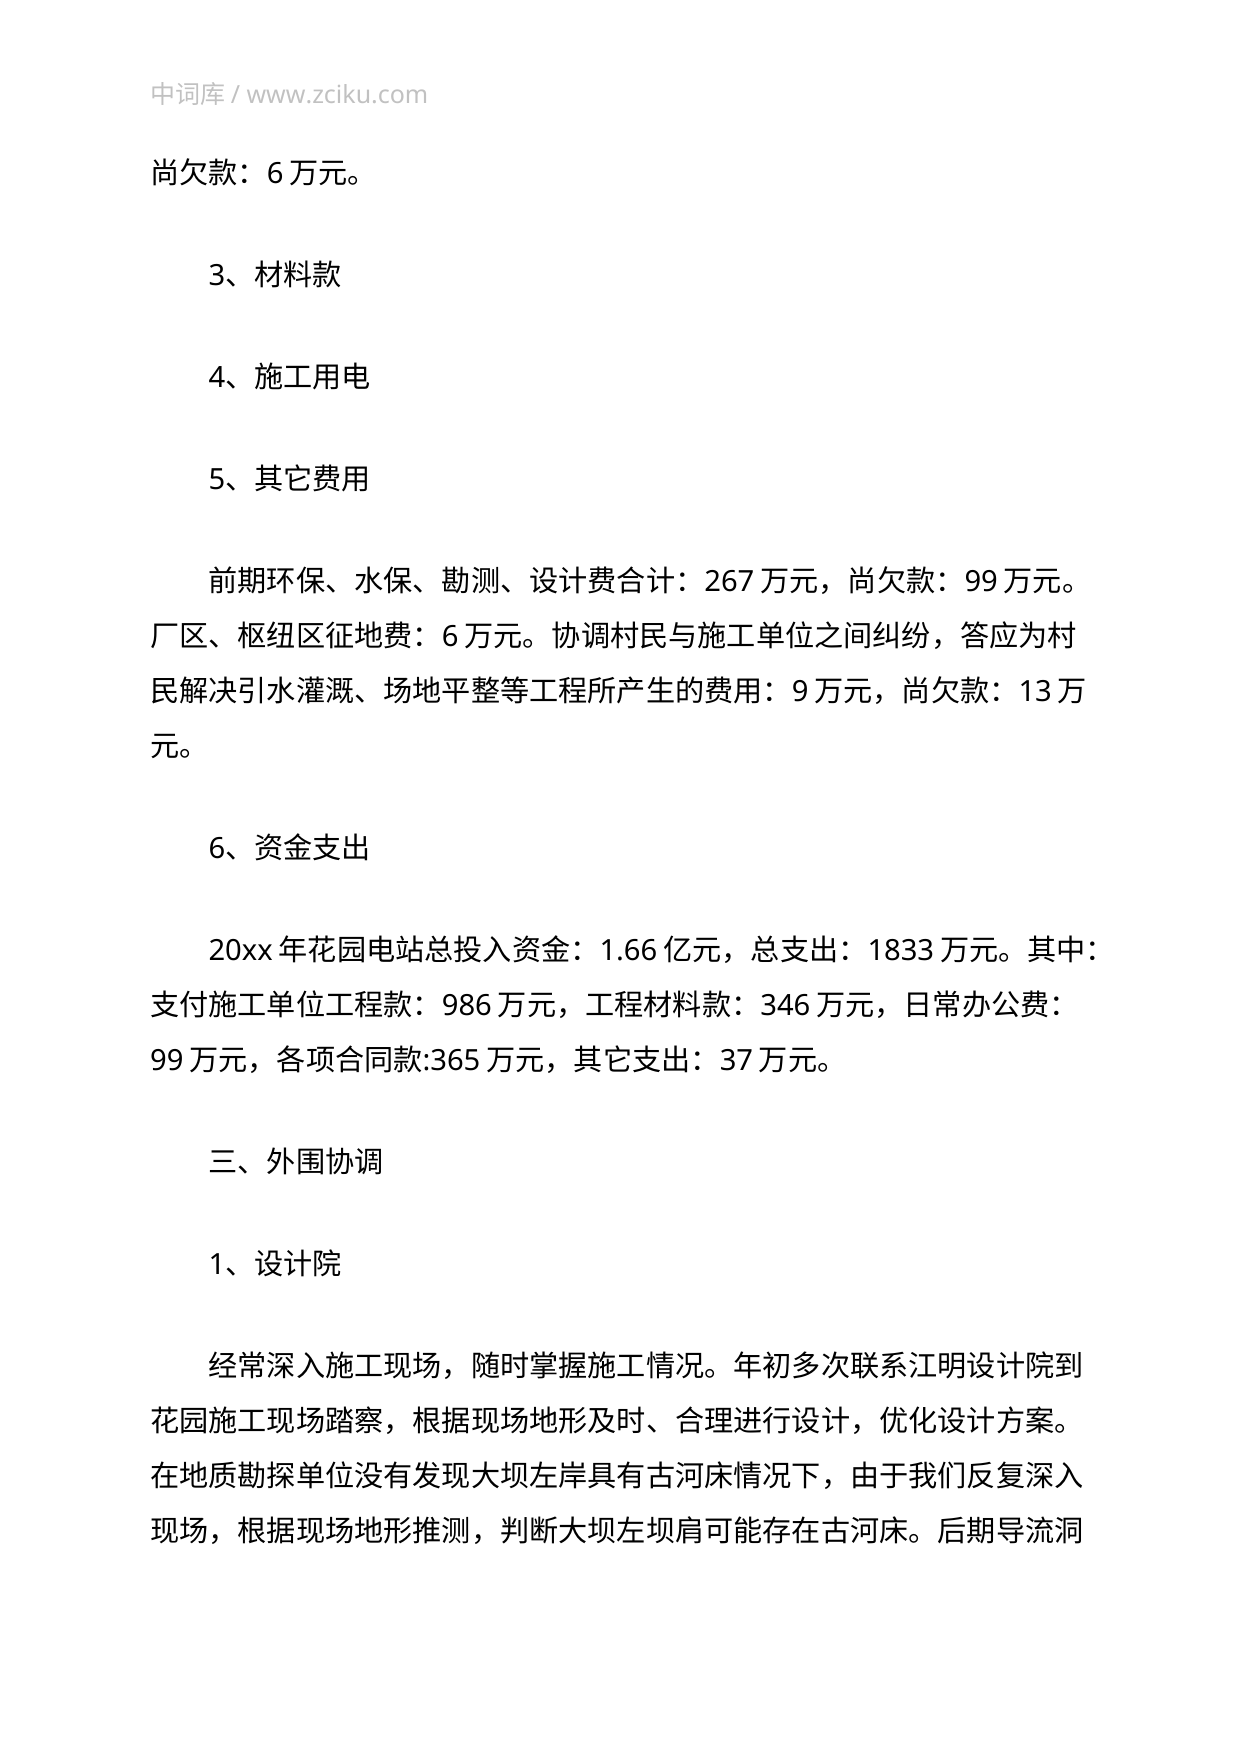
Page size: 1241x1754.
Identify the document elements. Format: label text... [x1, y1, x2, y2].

text 3、材料款 [150, 252, 1090, 294]
text 三、外围协调 [150, 1139, 1090, 1181]
text 5、其它费用 [150, 456, 1090, 498]
text 4、施工用电 [150, 354, 1090, 396]
text 前期环保、水保、勘测、设计费合计：267万元，尚欠款：99万元。厂区、枢纽区征地费：6万元。协调村民与施工单位之间纠纷，答应为村民解决引水灌溉、场地平整等工程所产生的费用：9万元，尚欠款：13万元。 [150, 558, 1090, 765]
text 6、资金支出 [150, 825, 1090, 867]
text 1、设计院 [150, 1240, 1090, 1283]
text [150, 150, 1090, 192]
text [150, 1342, 1090, 1549]
text 20xx年花园电站总投入资金：1.66亿元，总支出：1833万元。其中：支付施工单位工程款：986万元，工程材料款：346万元，日常办公费：99万元，各项合同款:365万元，其它支出：37万元。 [150, 927, 1090, 1079]
